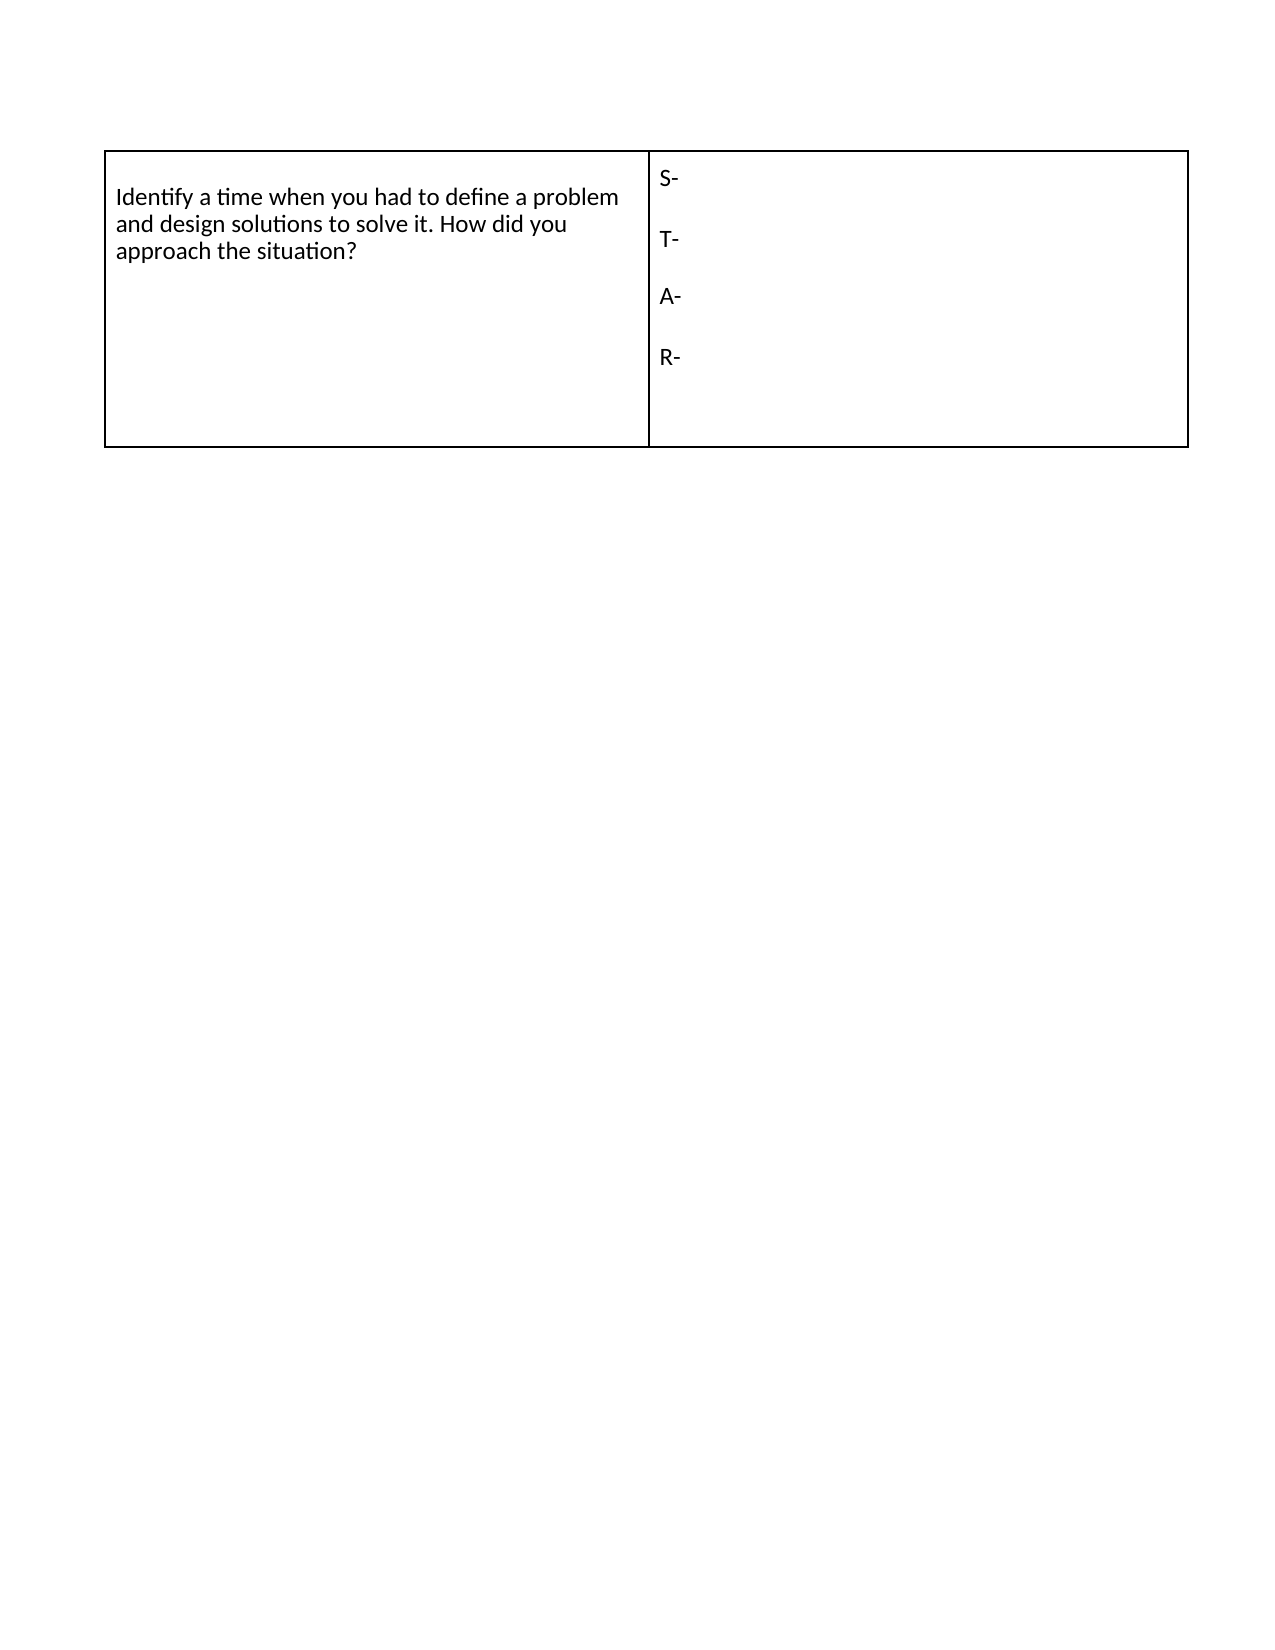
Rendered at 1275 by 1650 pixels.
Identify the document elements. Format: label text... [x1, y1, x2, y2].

table_cell S- T- A- R- [650, 152, 1187, 446]
table_cell Identify a time when you had to define a problem and design solutions to solve it. How did you approach the situation? [106, 152, 648, 446]
